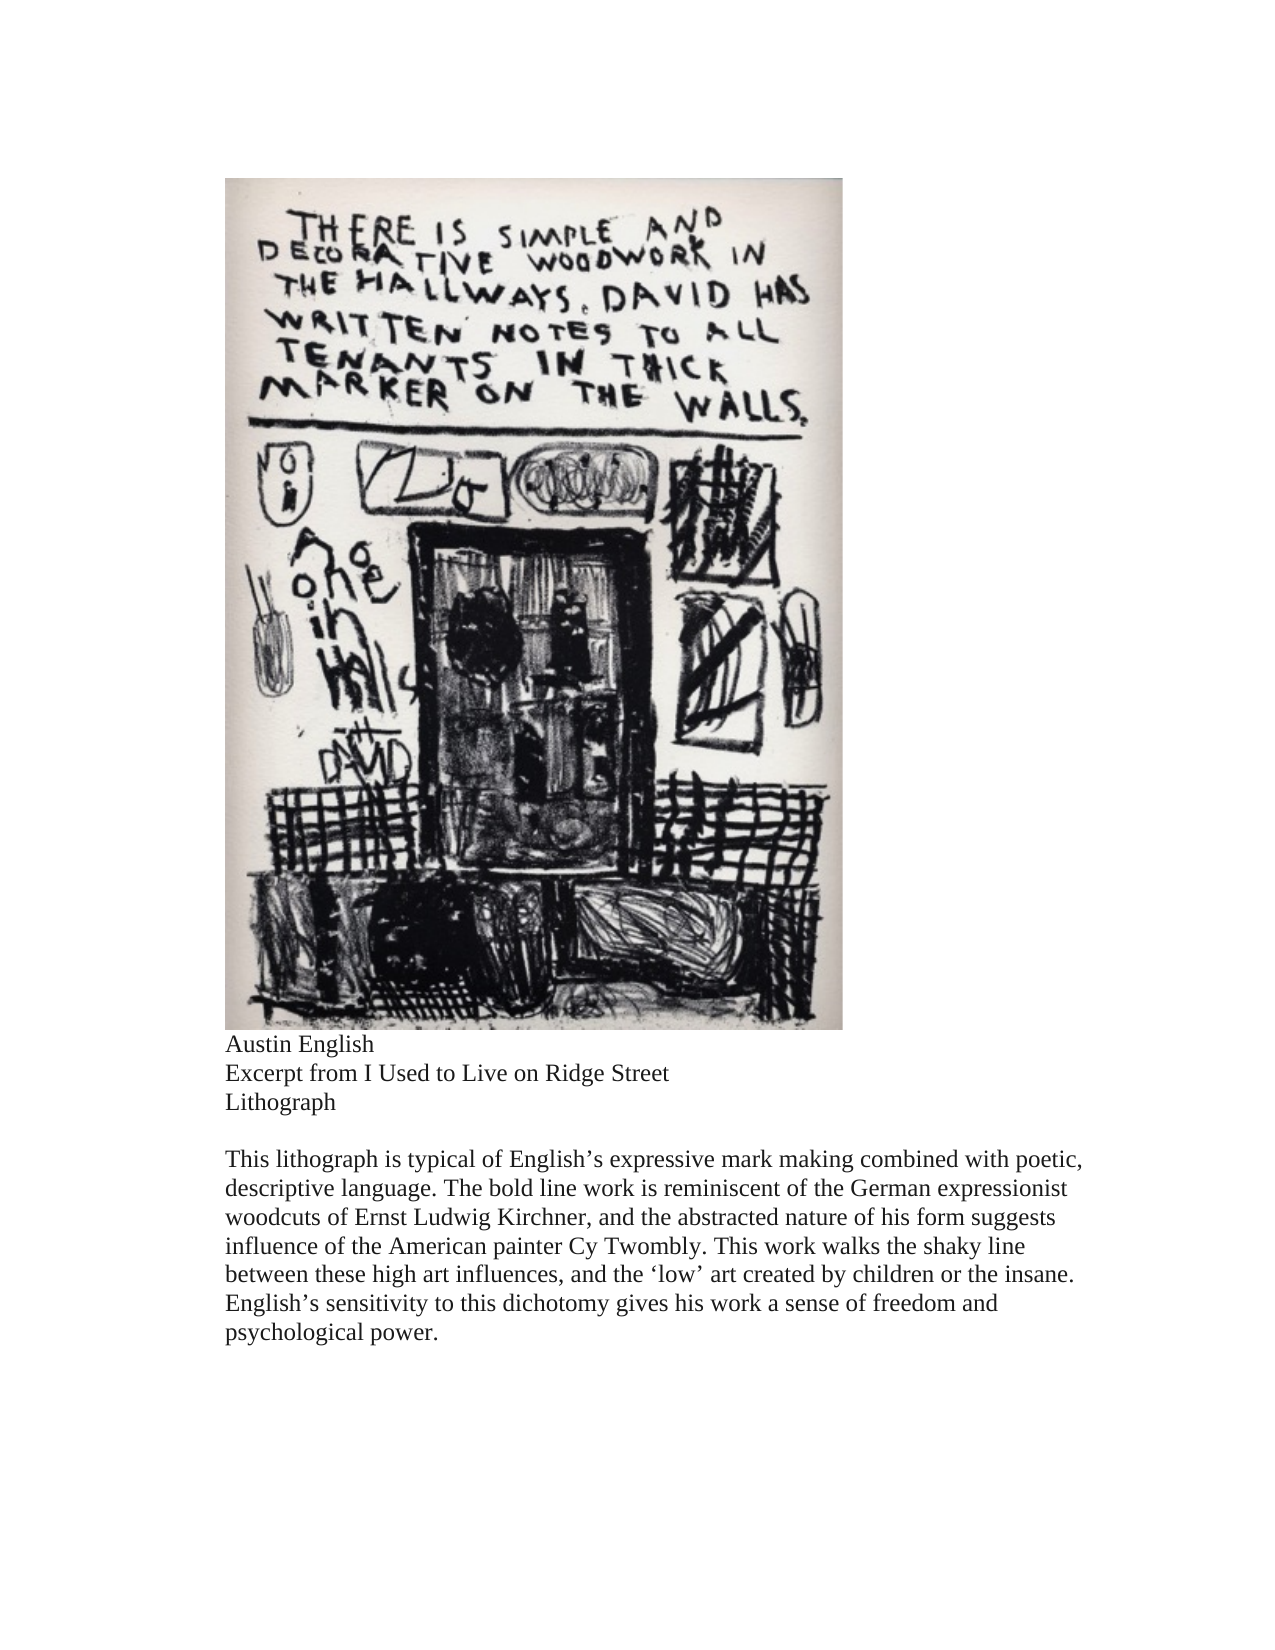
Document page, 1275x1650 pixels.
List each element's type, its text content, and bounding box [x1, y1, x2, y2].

text This lithograph is typical of English’s expressive mark making combined with poetic, descriptive language. The bold line work is reminiscent of the German expressionist woodcuts of Ernst Ludwig Kirchner, and the abstracted nature of his form suggests influence of the American painter Cy Twombly. This work walks the shaky line between these high art influences, and the ‘low’ art created by children or the insane. English’s sensitivity to this dichotomy gives his work a sense of freedom and psychological power. [225, 1144, 1087, 1346]
text Lithograph [225, 1087, 1087, 1116]
picture [225, 178, 843, 1030]
text Austin English [225, 1029, 1087, 1058]
text Excerpt from I Used to Live on Ridge Street [225, 1058, 1087, 1087]
